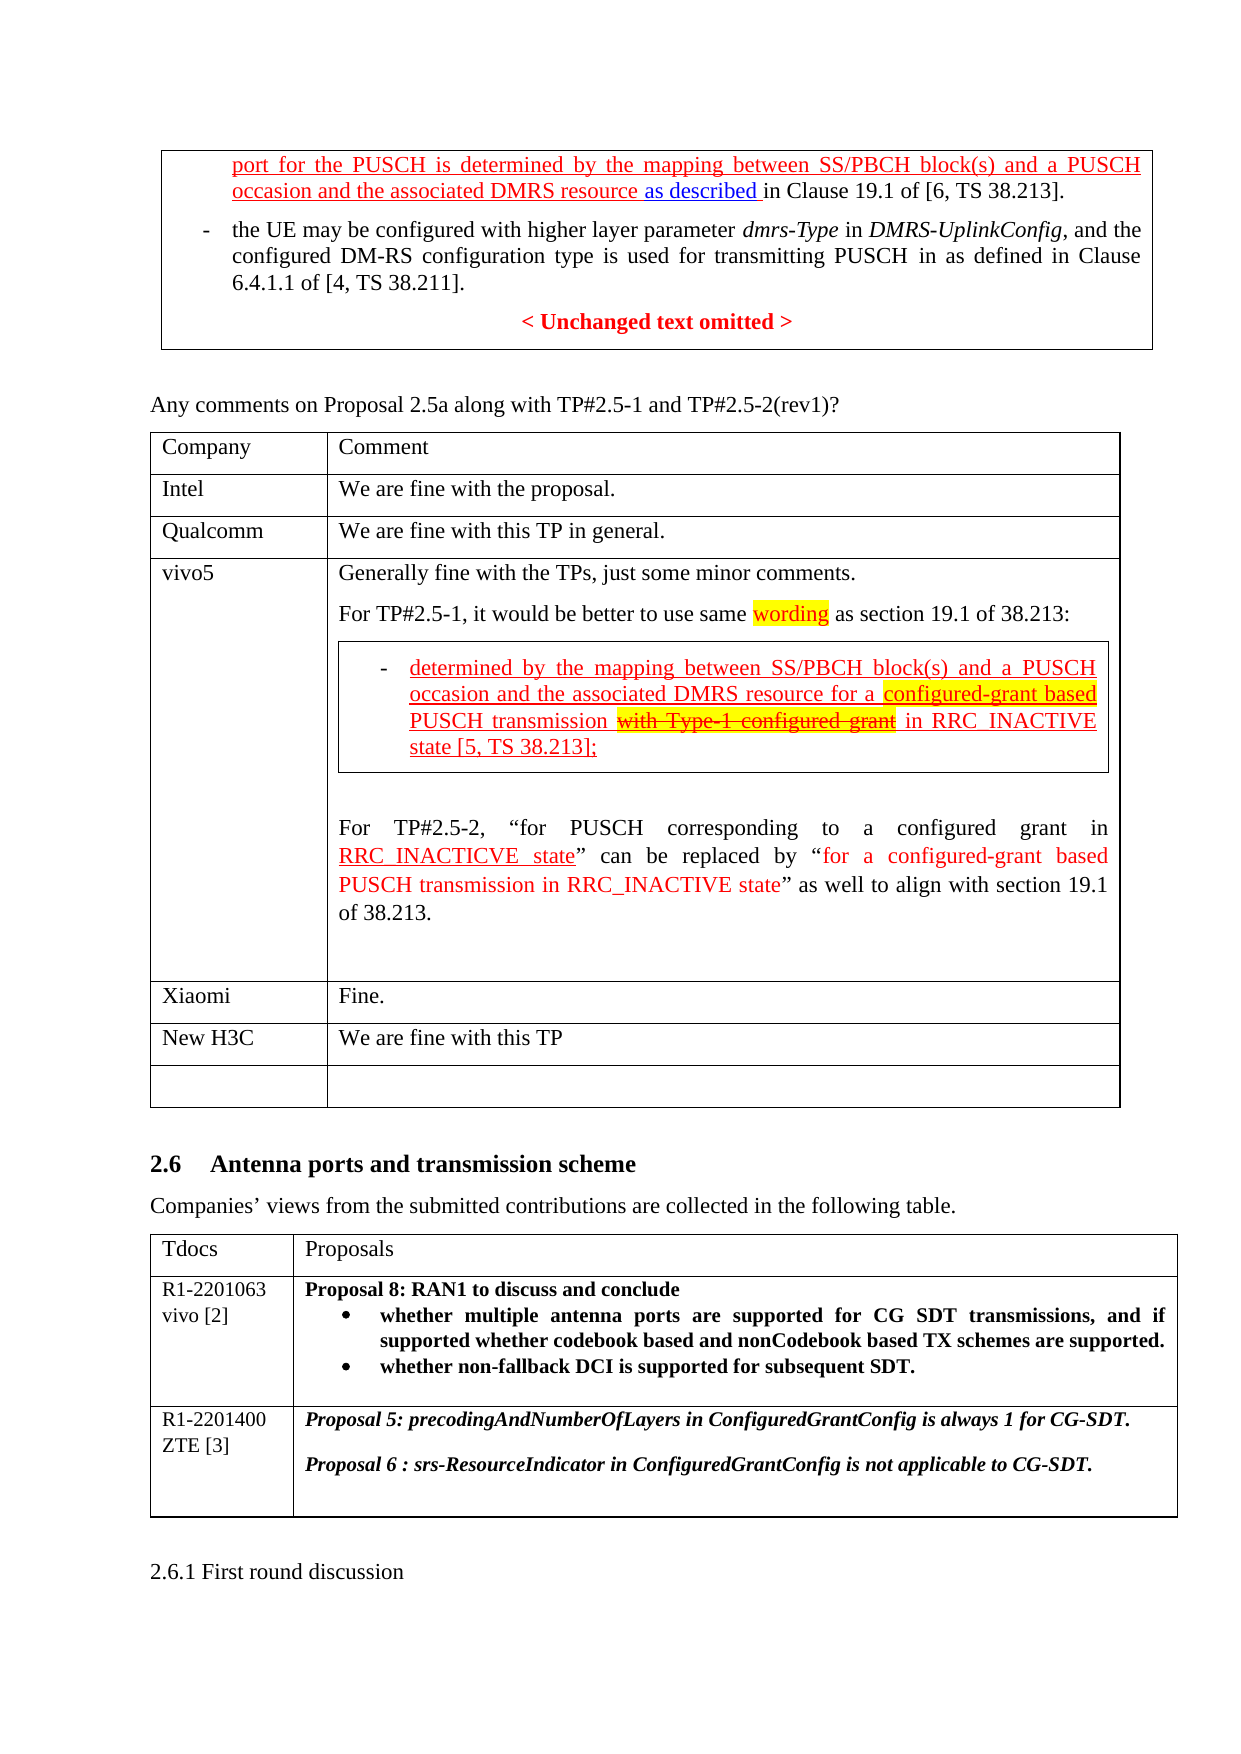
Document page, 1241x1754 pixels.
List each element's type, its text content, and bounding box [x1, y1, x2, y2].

table_cell We are fine with this TP in general. [328, 517, 1119, 558]
table_cell Proposal 5: precodingAndNumberOfLayers in ConfiguredGrantConfig is always 1 for CG-SDT. Proposal 6 : srs-ResourceIndicator in ConfiguredGrantConfig is not applicable to CG-SDT. [294, 1407, 1177, 1516]
table_cell R1-2201400 ZTE [3] [151, 1407, 293, 1516]
text Any comments on Proposal 2.5a along with TP#2.5-1 and TP#2.5-2(rev1)? [150, 391, 1120, 417]
table_cell We are fine with this TP [328, 1024, 1119, 1065]
table_cell R1-2201063 vivo [2] [151, 1277, 293, 1406]
table_cell Generally fine with the TPs, just some minor comments. For TP#2.5-1, it would be better to use same wording as section 19.1 of 38.213: For TP#2.5-2, “for PUSCH corresponding to a configured grant in RRC_INACTICVE state” can be replaced by “for a configured-grant based PUSCH transmission in RRC_INACTIVE state” as well to align with section 19.1 of 38.213. [328, 559, 1119, 981]
table_cell Xiaomi [151, 982, 327, 1023]
table_header Tdocs [151, 1235, 293, 1276]
table_header Company [151, 433, 327, 474]
table_cell Fine. [328, 982, 1119, 1023]
table_header Proposals [294, 1235, 1177, 1276]
table_cell Proposal 8: RAN1 to discuss and conclude whether multiple antenna ports are supported for CG SDT transmissions, and if supported whether codebook based and nonCodebook based TX schemes are supported. whether non-fallback DCI is supported for subsequent SDT. [294, 1277, 1177, 1406]
text Companies’ views from the submitted contributions are collected in the following table. [150, 1193, 1120, 1219]
subtitle Antenna ports and transmission scheme [150, 1149, 1120, 1178]
table_cell [151, 1066, 327, 1107]
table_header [162, 151, 1152, 349]
table_cell Intel [151, 475, 327, 516]
table_cell We are fine with the proposal. [328, 475, 1119, 516]
table_cell [328, 1066, 1119, 1107]
table_cell Qualcomm [151, 517, 327, 558]
table_cell New H3C [151, 1024, 327, 1065]
subtitle 2.6.1 First round discussion [150, 1558, 1120, 1585]
table_header Comment [328, 433, 1119, 474]
table_cell vivo5 [151, 559, 327, 981]
